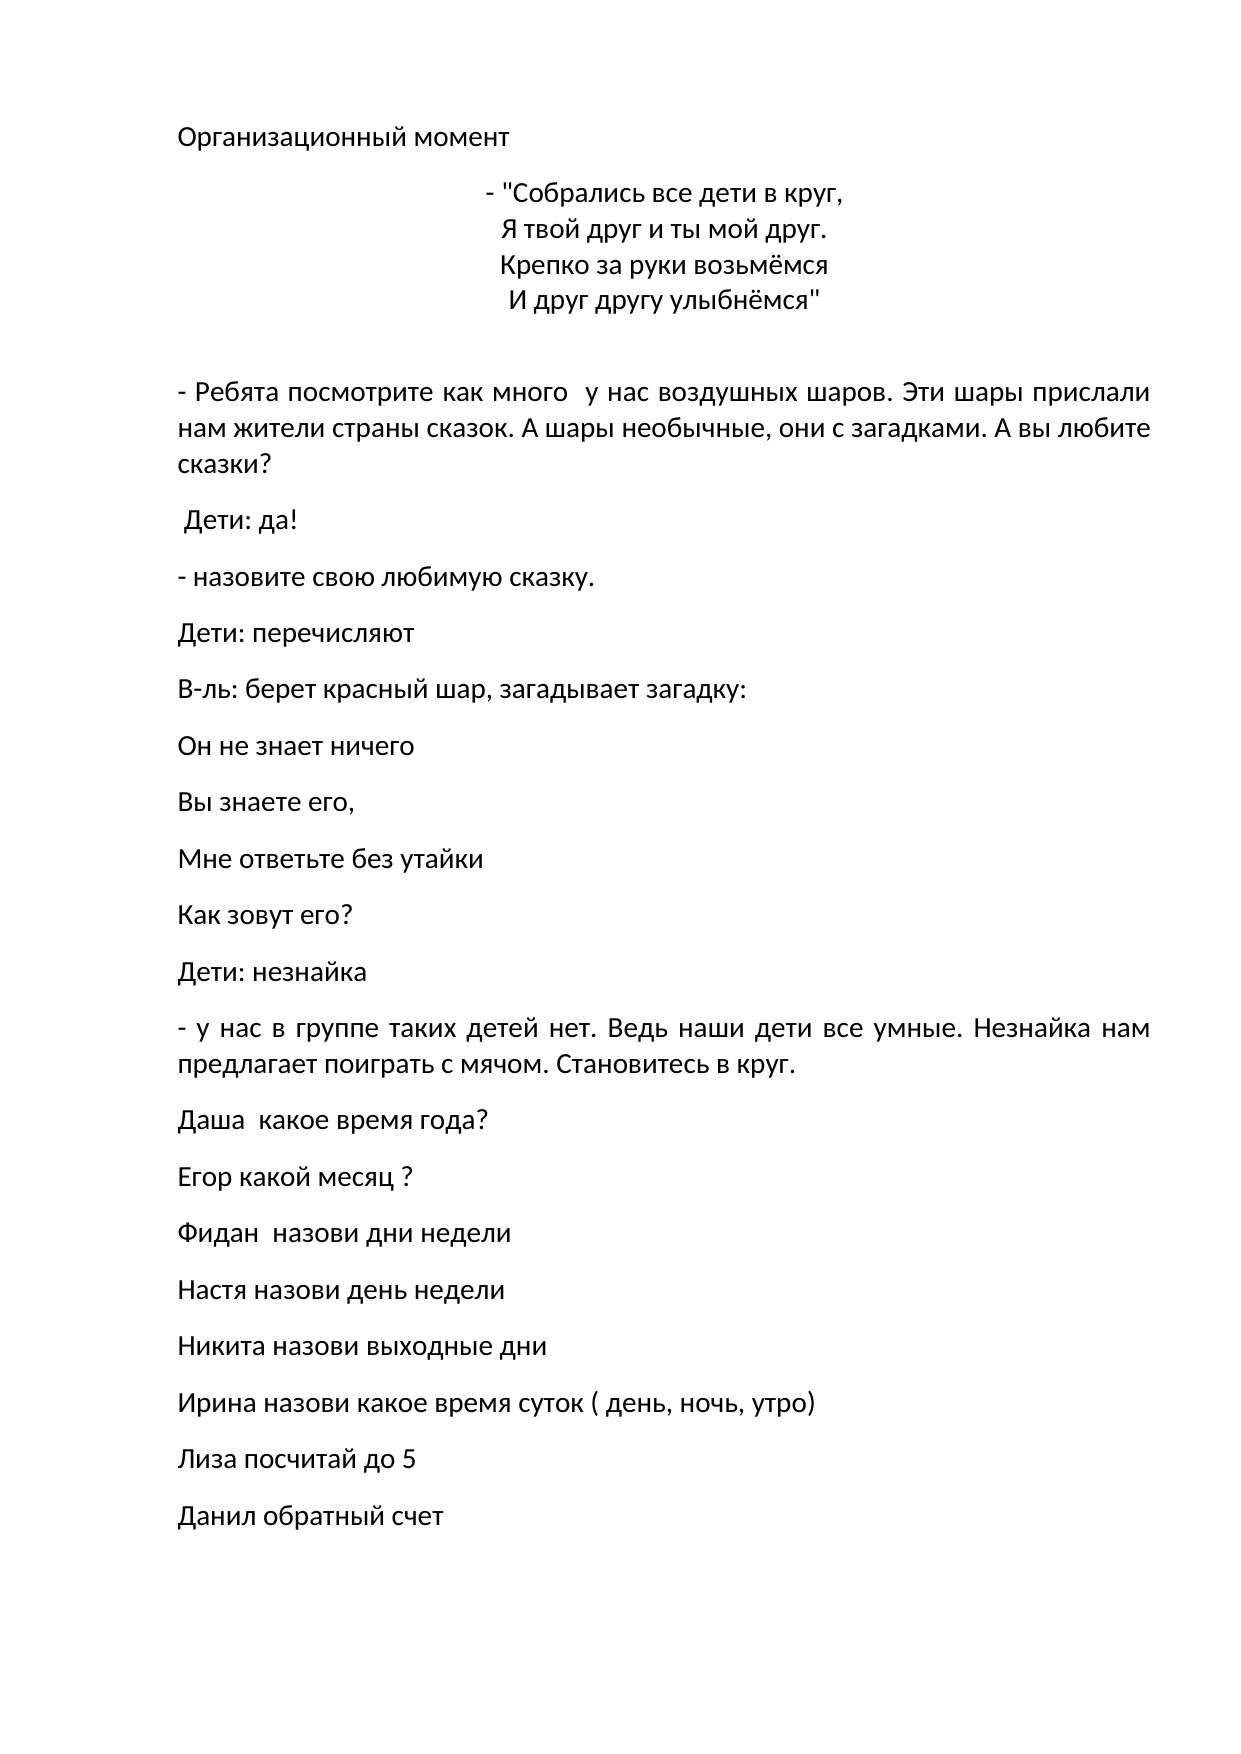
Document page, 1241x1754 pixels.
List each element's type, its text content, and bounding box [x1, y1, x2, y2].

text Лиза посчитай до 5 [177, 1440, 1152, 1476]
text Дети: да! [177, 501, 1152, 537]
text Егор какой месяц ? [177, 1158, 1152, 1193]
text Настя назови день недели [177, 1271, 1152, 1306]
text Дети: перечисляют [177, 614, 1152, 650]
text Дети: незнайка [177, 953, 1152, 988]
text - у нас в группе таких детей нет. Ведь наши дети все умные. Незнайка нам предлагает поиграть с мячом. Становитесь в круг. [177, 1009, 1152, 1081]
text Даша какое время года? [177, 1101, 1152, 1137]
text Данил обратный счет [177, 1497, 1152, 1532]
text Фидан назови дни недели [177, 1214, 1152, 1250]
text Никита назови выходные дни [177, 1327, 1152, 1363]
text - назовите свою любимую сказку. [177, 558, 1152, 593]
text В-ль: берет красный шар, загадывает загадку: [177, 671, 1152, 706]
text Вы знаете его, [177, 783, 1152, 819]
text Ирина назови какое время суток ( день, ночь, утро) [177, 1384, 1152, 1419]
text Как зовут его? [177, 896, 1152, 932]
text Он не знает ничего [177, 727, 1152, 763]
text Крепко за руки возьмёмся [177, 246, 1152, 281]
text И друг другу улыбнёмся" [177, 281, 1152, 317]
text Организационный момент [177, 118, 1152, 154]
text - "Собрались все дети в круг, [177, 174, 1152, 210]
text - Ребята посмотрите как много у нас воздушных шаров. Эти шары прислали нам жители страны сказок. А шары необычные, они с загадками. А вы любите сказки? [177, 373, 1152, 480]
text Мне ответьте без утайки [177, 840, 1152, 876]
text Я твой друг и ты мой друг. [177, 210, 1152, 246]
